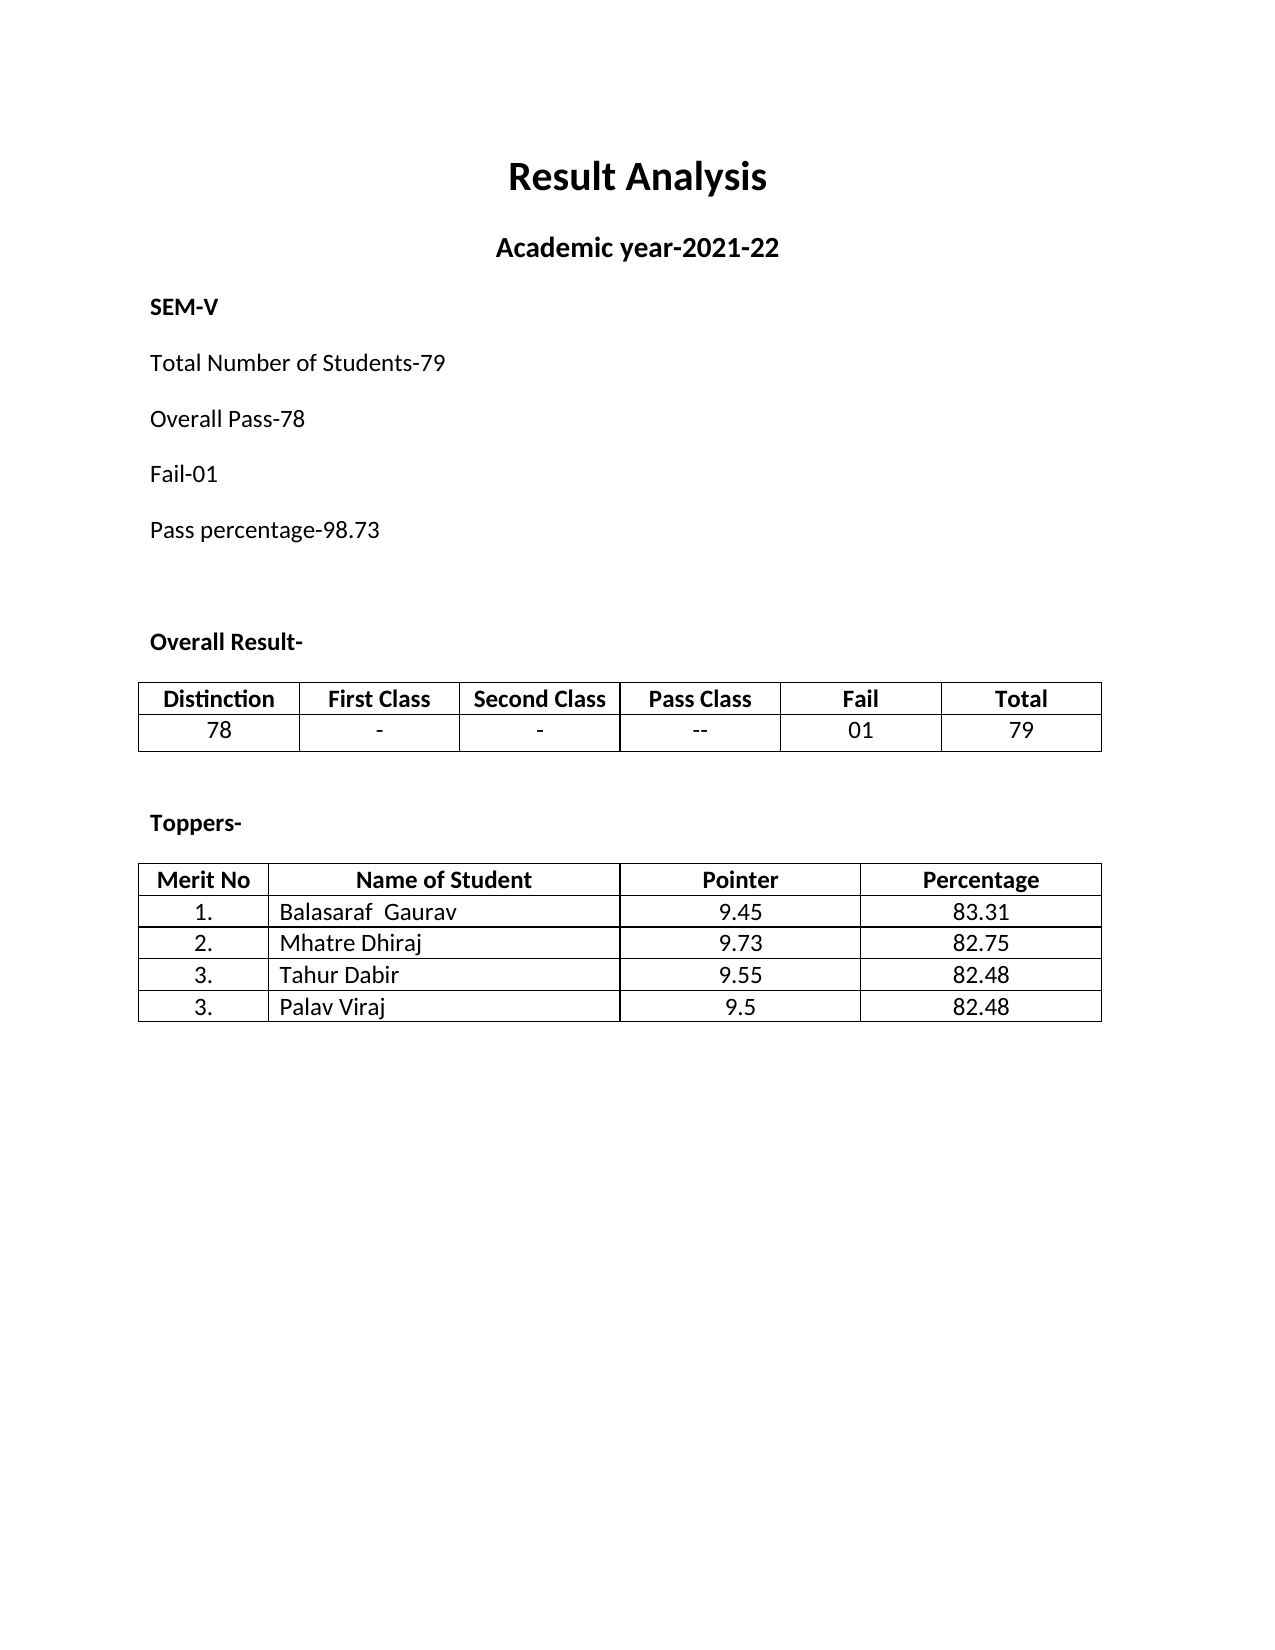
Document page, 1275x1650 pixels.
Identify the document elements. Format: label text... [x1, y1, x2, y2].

table_header Pointer [621, 864, 860, 895]
table_header First Class [300, 683, 459, 713]
table_cell 3. [139, 959, 268, 989]
text Overall Pass-78 [150, 403, 1125, 433]
text Toppers- [150, 807, 1125, 838]
table_cell 9.5 [621, 991, 860, 1021]
text Fail-01 [150, 458, 1125, 489]
table_header Pass Class [621, 683, 780, 713]
table_cell -- [621, 715, 780, 751]
table_cell 3. [139, 991, 268, 1021]
table_header Merit No [139, 864, 268, 895]
table_header Distinction [139, 683, 299, 713]
text SEM-V [150, 291, 1125, 322]
table_cell 83.31 [861, 896, 1101, 926]
table_header Second Class [460, 683, 619, 713]
text Total Number of Students-79 [150, 347, 1125, 377]
table_cell Balasaraf Gaurav [269, 896, 619, 926]
table_header Name of Student [269, 864, 619, 895]
table_cell 82.48 [861, 991, 1101, 1021]
table_cell - [460, 715, 619, 751]
table_cell 2. [139, 928, 268, 958]
table_header Total [942, 683, 1101, 713]
table_cell 78 [139, 715, 299, 751]
table_cell Mhatre Dhiraj [269, 928, 619, 958]
table_cell 9.55 [621, 959, 860, 989]
table_cell 82.48 [861, 959, 1101, 989]
table_cell 79 [942, 715, 1101, 751]
table_cell 82.75 [861, 928, 1101, 958]
text Overall Result- [150, 626, 1125, 657]
table_cell Tahur Dabir [269, 959, 619, 989]
table_cell 9.45 [621, 896, 860, 926]
text Pass percentage-98.73 [150, 514, 1125, 545]
table_cell 01 [781, 715, 941, 751]
table_cell 1. [139, 896, 268, 926]
text Result Analysis [150, 150, 1125, 201]
table_cell Palav Viraj [269, 991, 619, 1021]
table_header Percentage [861, 864, 1101, 895]
table_cell - [300, 715, 459, 751]
table_header Fail [781, 683, 941, 713]
text Academic year-2021-22 [150, 229, 1125, 265]
table_cell 9.73 [621, 928, 860, 958]
